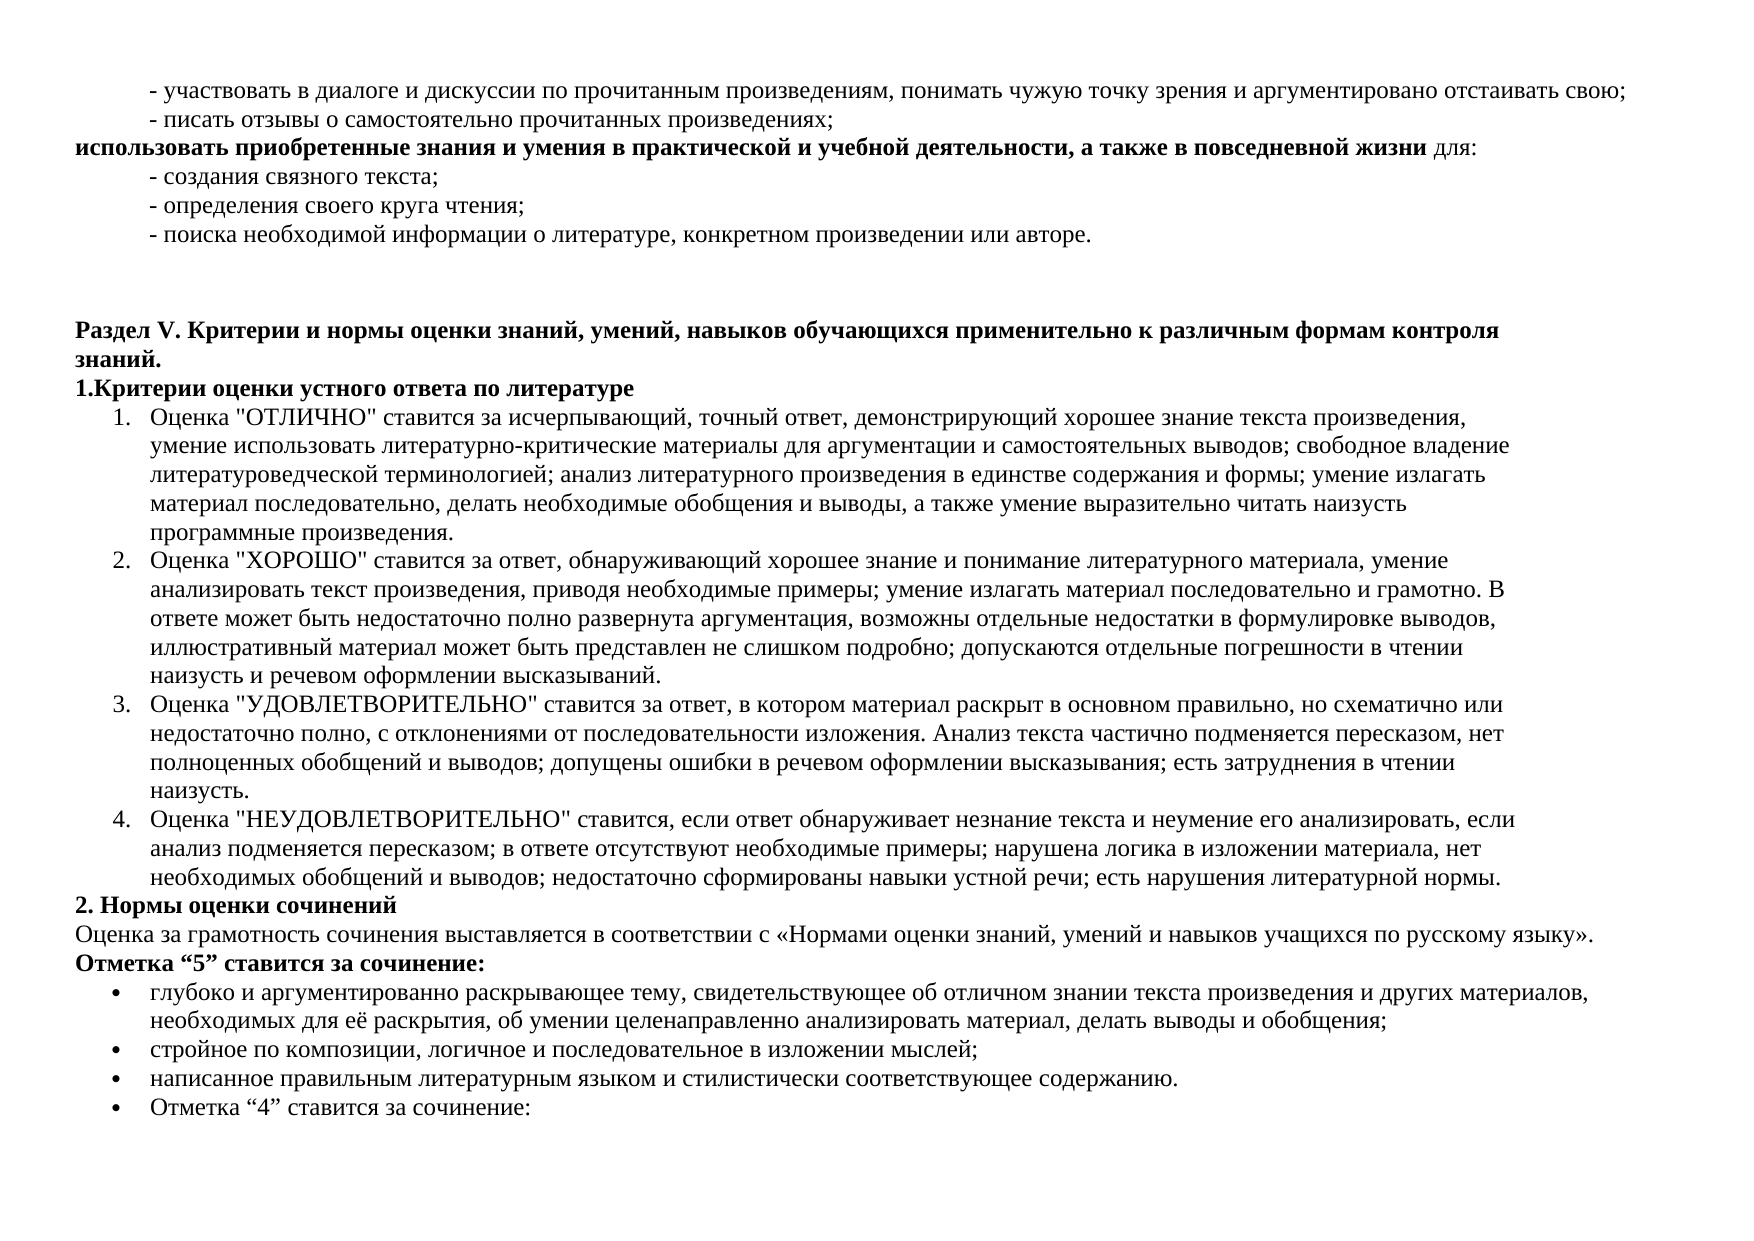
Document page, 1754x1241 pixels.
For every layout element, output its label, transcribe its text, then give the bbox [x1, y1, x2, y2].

list глубоко и аргументированно раскрывающее тему, свидетельствующее об отличном знании текста произведения и других материалов, необходимых для её раскрытия, об умении целенаправленно анализировать материал, делать выводы и обобщения; [112, 977, 1679, 1034]
text Оценка за грамотность сочинения выставляется в соответствии с «Нормами оценки знаний, умений и навыков учащихся по русскому языку». [75, 919, 1679, 948]
subtitle 2. Нормы оценки сочинений [75, 891, 1679, 919]
list Отметка “4” ставится за сочинение: [112, 1092, 1679, 1121]
text - создания связного текста; [78, 161, 1676, 190]
text - участвовать в диалоге и дискуссии по прочитанным произведениям, понимать чужую точку зрения и аргументировано отстаивать свою; [78, 75, 1676, 104]
table_header Раздел V. Критерии и нормы оценки знаний, умений, навыков обучающихся применительно к различным формам контроля знаний. 1.Критерии оценки устного ответа по литературе Оценка "OТЛИЧНО" ставится за исчерпывающий, точный ответ, демонстрирующий хорошее знание текста произведения, умение использовать литературно-критические материалы для аргументации и самостоятельных выводов; свободное владение литературоведческой терминологией; анализ литературного произведения в единстве содержания и формы; умение излагать материал последовательно, делать необходимые обобщения и выводы, а также умение выразительно читать наизусть программные произведения. Оценка "ХОРОШО" ставится за ответ, обнаруживающий хорошее знание и понимание литературного материала, умение анализировать текст произведения, приводя необходимые примеры; умение излагать материал последовательно и грамотно. В ответе может быть недостаточно полно развернута аргументация, возможны отдельные недостатки в формулировке выводов, иллюстративный материал может быть представлен не слишком подробно; допускаются отдельные погрешности в чтении наизусть и речевом оформлении высказываний. Оценка "УДОВЛЕТВОРИТЕЛЬНО" ставится за ответ, в котором материал раскрыт в основном правильно, но схематично или недостаточно полно, с отклонениями от последовательности изложения. Анализ текста частично подменяется пересказом, нет полноценных обобщений и выводов; допущены ошибки в речевом оформлении высказывания; есть затруднения в чтении наизусть. Оценка "НЕУДОВЛЕТВОРИТЕЛЬНО" ставится, если ответ обнаруживает незнание текста и неумение его анализировать, если анализ подменяется пересказом; в ответе отсутствуют необходимые примеры; нарушена логика в изложении материала, нет необходимых обобщений и выводов; недостаточно сформированы навыки устной речи; есть нарушения литературной нормы. [75, 248, 1518, 891]
text Отметка “5” ставится за сочинение: [75, 948, 1679, 977]
text использовать приобретенные знания и умения в практической и учебной деятельности, а также в повседневной жизни для: [75, 132, 1676, 161]
text - определения своего круга чтения; [78, 190, 1676, 219]
text - поиска необходимой информации о литературе, конкретном произведении или авторе. [78, 219, 1676, 247]
list стройное по композиции, логичное и последовательное в изложении мыслей; [112, 1034, 1679, 1063]
list написанное правильным литературным языком и стилистически соответствующее содержанию. [112, 1063, 1679, 1092]
text - писать отзывы о самостоятельно прочитанных произведениях; [78, 104, 1676, 132]
